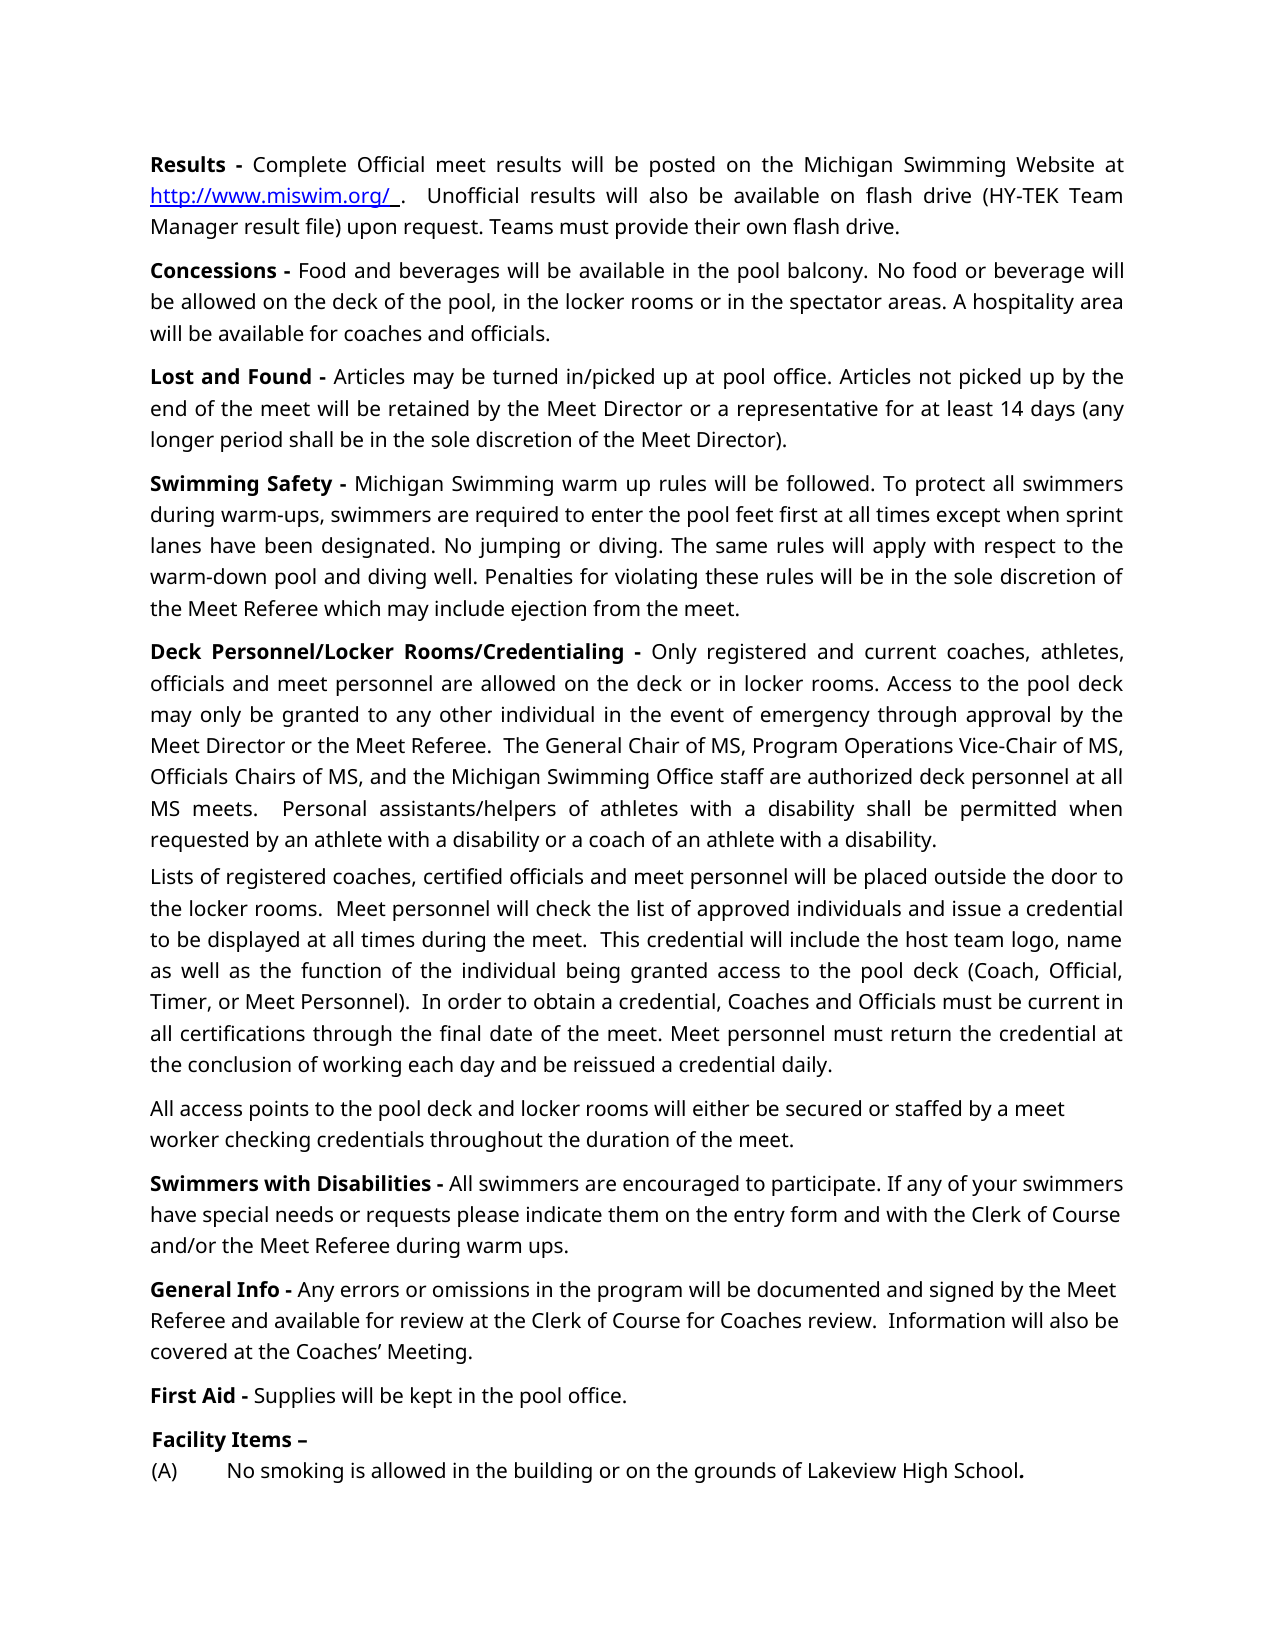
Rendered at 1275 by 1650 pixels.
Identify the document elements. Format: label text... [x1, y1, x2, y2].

text Lost and Found - Articles may be turned in/picked up at pool office. Articles not picked up by the end of the meet will be retained by the Meet Director or a representative for at least 14 days (any longer period shall be in the sole discretion of the Meet Director). [150, 362, 1125, 453]
text General Info - Any errors or omissions in the program will be documented and signed by the Meet Referee and available for review at the Clerk of Course for Coaches review. Information will also be covered at the Coaches’ Meeting. [150, 1275, 1136, 1366]
text Swimmers with Disabilities - All swimmers are encouraged to participate. If any of your swimmers have special needs or requests please indicate them on the entry form and with the Clerk of Course and/or the Meet Referee during warm ups. [150, 1169, 1136, 1260]
text All access points to the pool deck and locker rooms will either be secured or staffed by a meet worker checking credentials throughout the duration of the meet. [150, 1094, 1136, 1153]
text Concessions - Food and beverages will be available in the pool balcony. No food or beverage will be allowed on the deck of the pool, in the locker rooms or in the spectator areas. A hospitality area will be available for coaches and officials. [150, 256, 1125, 347]
text Facility Items – [151, 1425, 1125, 1453]
text (A) No smoking is allowed in the building or on the grounds of Lakeview High School. [151, 1456, 1125, 1485]
text Swimming Safety - Michigan Swimming warm up rules will be followed. To protect all swimmers during warm-ups, swimmers are required to enter the pool feet first at all times except when sprint lanes have been designated. No jumping or diving. The same rules will apply with respect to the warm-down pool and diving well. Penalties for violating these rules will be in the sole discretion of the Meet Referee which may include ejection from the meet. [150, 469, 1125, 622]
text Results - Complete Official meet results will be posted on the Michigan Swimming Website at http://www.miswim.org/ . Unofficial results will also be available on flash drive (HY- Team Manager result file) upon request. Teams must provide their own flash drive. [150, 150, 1125, 241]
text Lists of registered coaches, certified officials and meet personnel will be placed outside the door to the locker rooms. Meet personnel will check the list of approved individuals and issue a credential to be displayed at all times during the meet. This credential will include the host team logo, name as well as the function of the individual being granted access to the pool deck (Coach, Official, Timer, or Meet Personnel). In order to obtain a credential, Coaches and Officials must be current in all certifications through the final date of the meet. Meet personnel must return the credential at the conclusion of working each day and be reissued a credential daily. [150, 862, 1125, 1078]
text Deck Personnel/Locker Rooms/Credentialing - Only registered and current coaches, athletes, officials and meet personnel are allowed on the deck or in locker rooms. Access to the pool deck may only be granted to any other individual in the event of emergency through approval by the Meet Director or the Meet Referee. The General Chair of MS, Program Operations Vice-Chair of MS, Officials Chairs of MS, and the Michigan Swimming Office staff are authorized deck personnel at all MS meets. Personal assistants/helpers of athletes with a disability shall be permitted when requested by an athlete with a disability or a coach of an athlete with a disability. [150, 637, 1125, 853]
text First Aid - Supplies will be kept in the pool office. [150, 1381, 1136, 1410]
